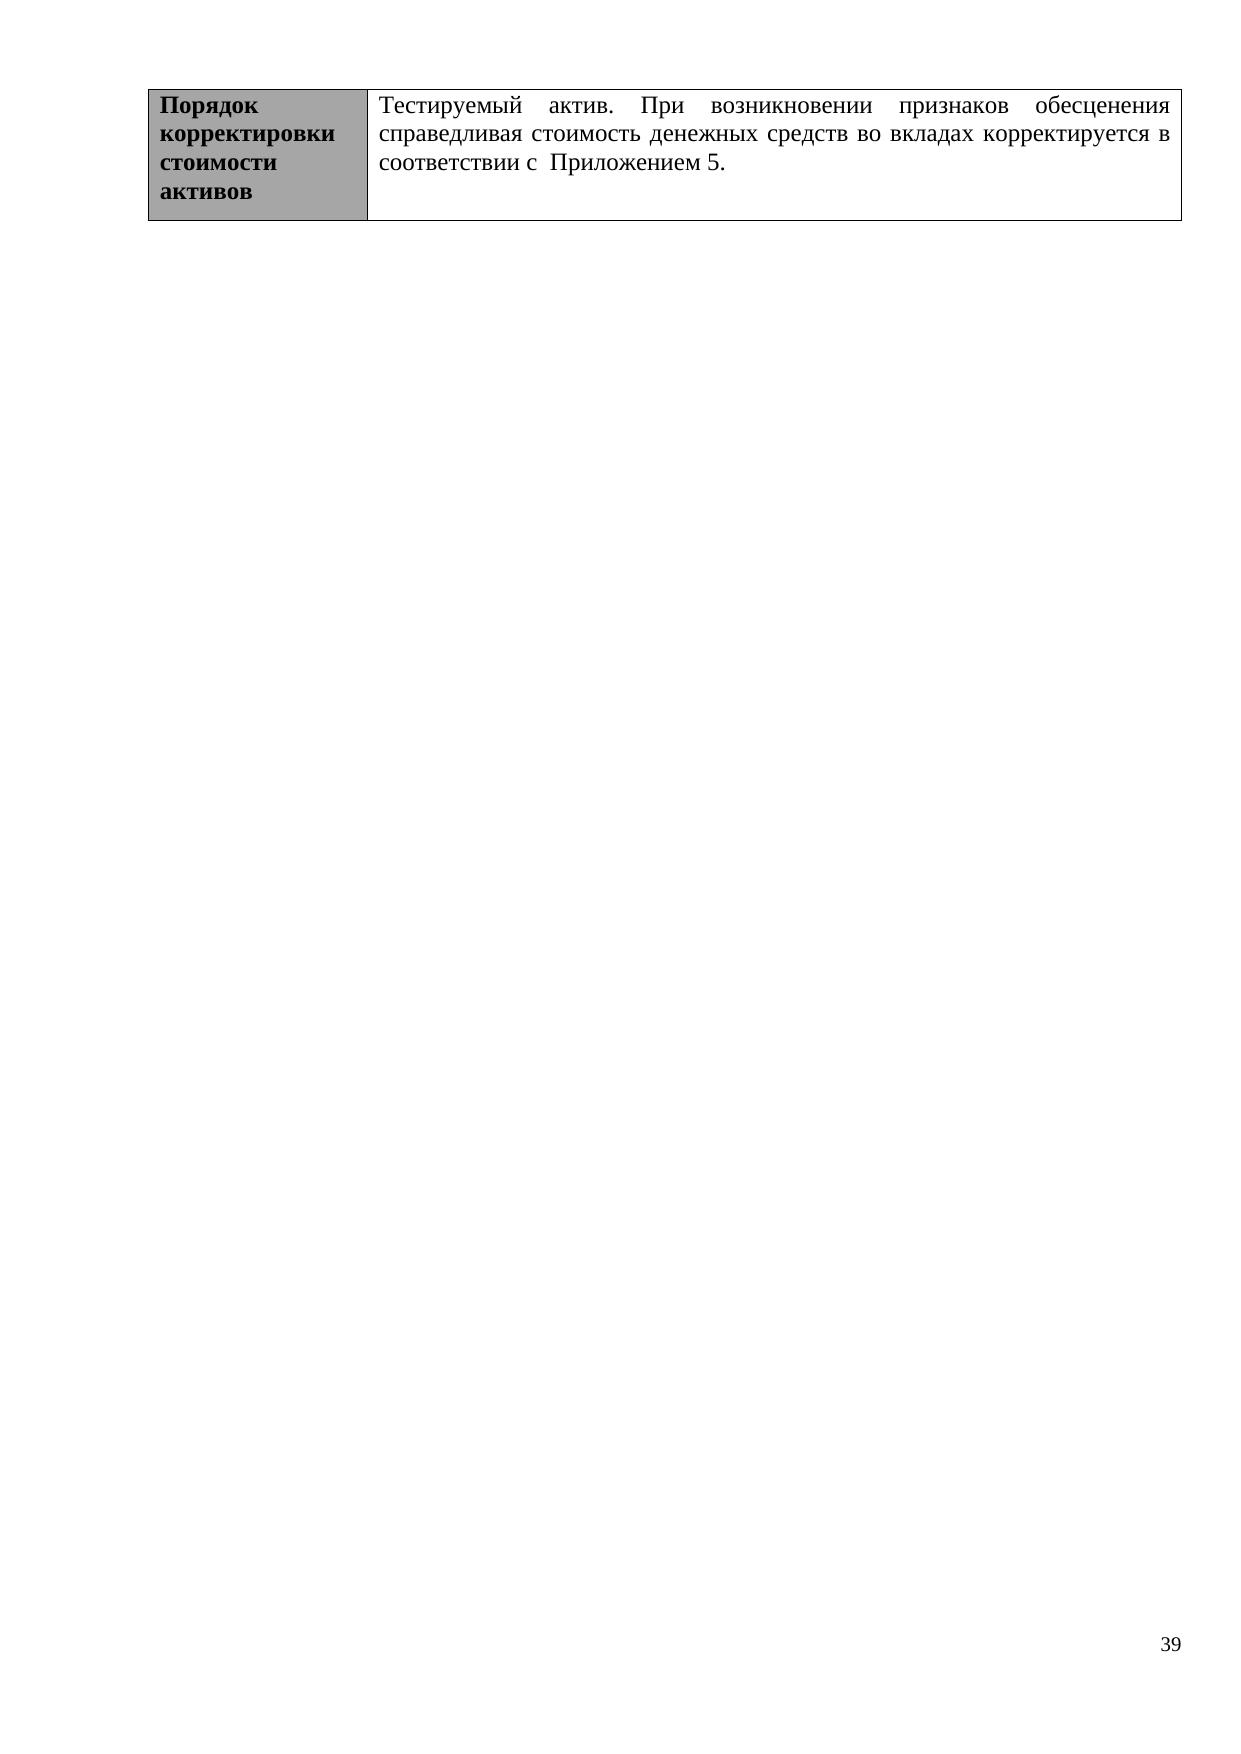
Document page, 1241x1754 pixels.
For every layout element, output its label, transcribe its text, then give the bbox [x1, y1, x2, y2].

table_cell Порядок корректировки стоимости активов [149, 90, 367, 220]
table_cell Тестируемый актив. При возникновении признаков обесценения справедливая стоимость денежных средств во вкладах корректируется в соответствии с Приложением 5. [368, 90, 1181, 220]
